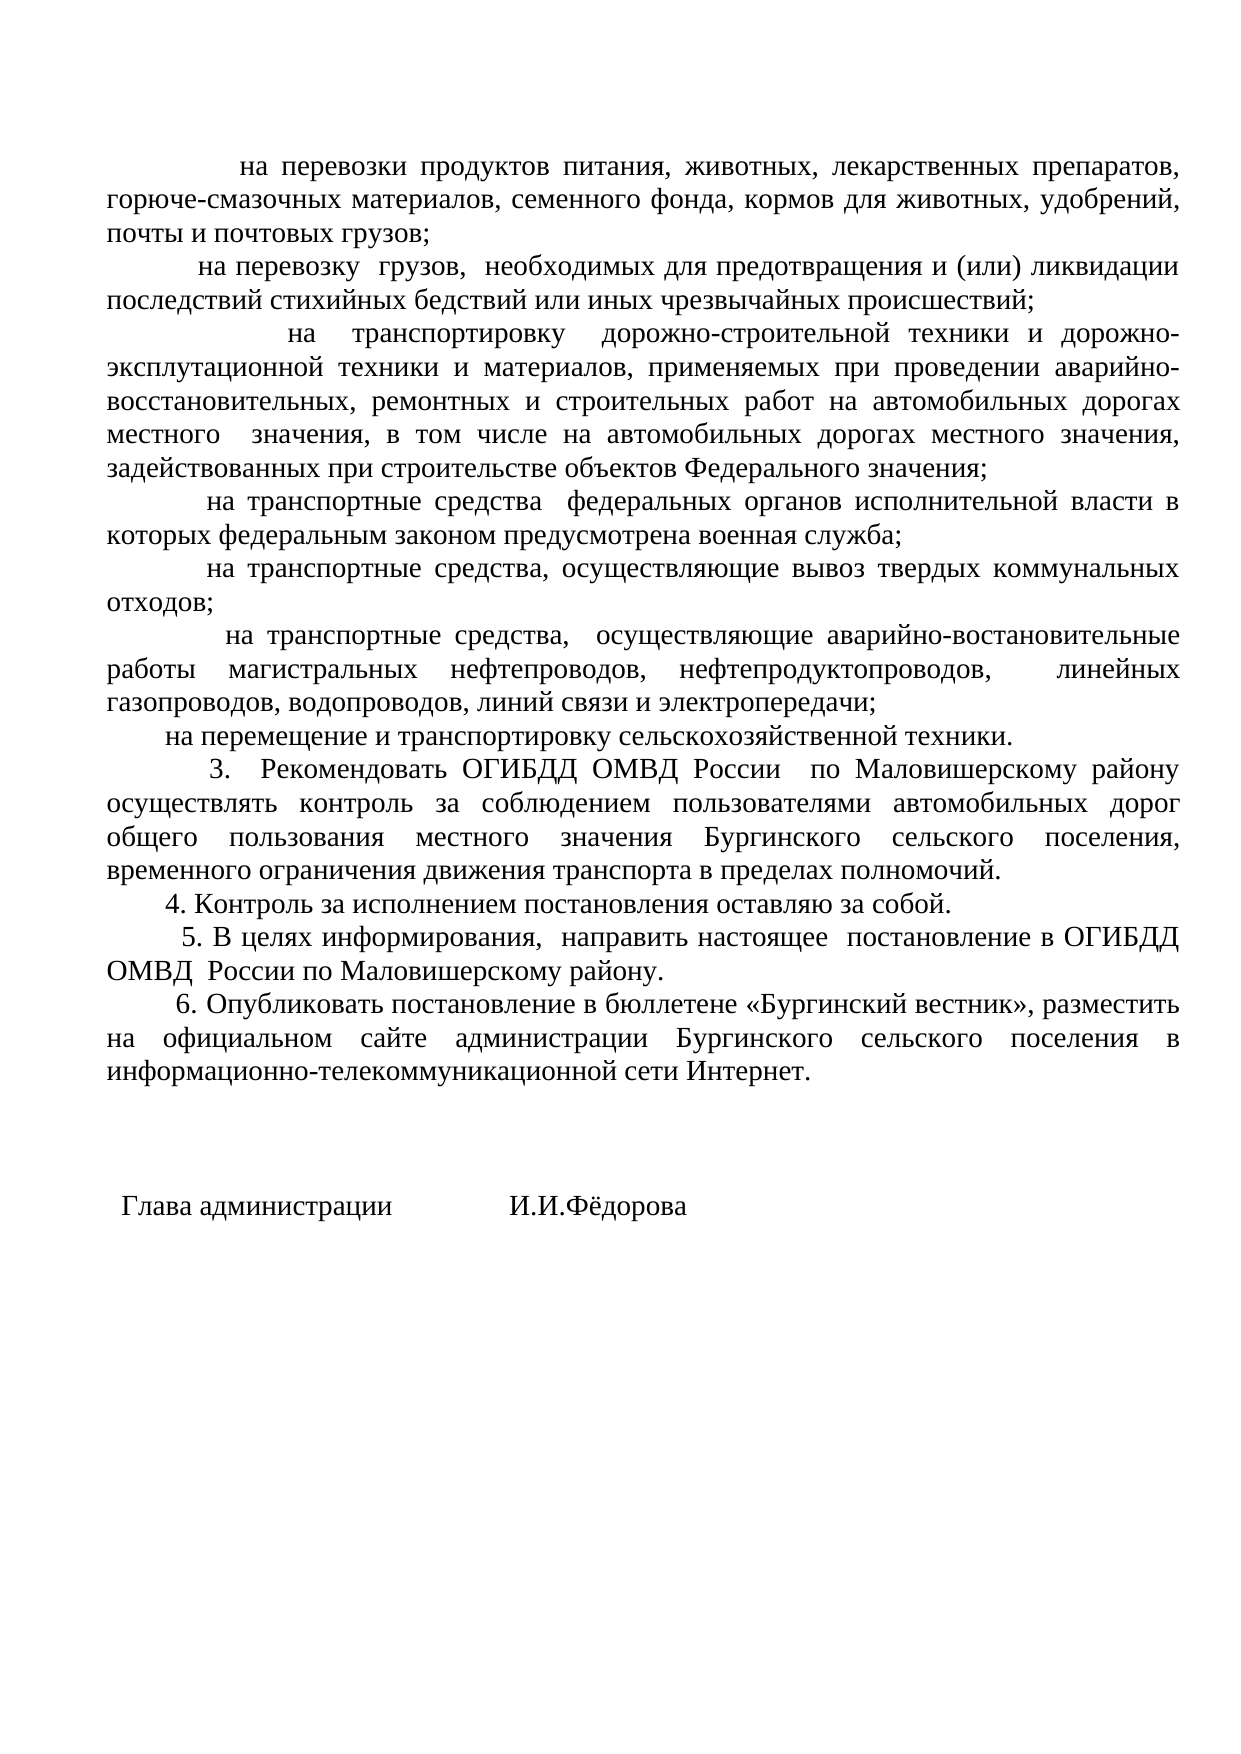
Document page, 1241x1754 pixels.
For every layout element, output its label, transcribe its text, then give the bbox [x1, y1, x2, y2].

text на транспортные средства, осуществляющие аварийно-востановительные работы магистральных нефтепроводов, нефтепродуктопроводов, линейных газопроводов, водопроводов, линий связи и электропередачи; [106, 617, 1181, 718]
text на транспортные средства, осуществляющие вывоз твердых коммунальных отходов; [106, 550, 1181, 617]
text на перемещение и транспортировку сельскохозяйственной техники. [106, 718, 1181, 752]
text на перевозку грузов, необходимых для предотвращения и (или) ликвидации последствий стихийных бедствий или иных чрезвычайных происшествий; [106, 248, 1181, 316]
text Глава администрации И.И.Фёдорова [106, 1188, 1181, 1221]
text 4. Контроль за исполнением постановления оставляю за собой. [106, 886, 1181, 919]
text 5. В целях информирования, направить настоящее постановление в ОГИБДД ОМВД России по Маловишерскому району. [106, 919, 1181, 986]
text на транспортировку дорожно-строительной техники и дорожно-эксплутационной техники и материалов, применяемых при проведении аварийно-восстановительных, ремонтных и строительных работ на автомобильных дорогах местного значения, в том числе на автомобильных дорогах местного значения, задействованных при строительстве объектов Федерального значения; [106, 316, 1181, 483]
text 3. Рекомендовать ОГИБДД ОМВД России по Маловишерскому району осуществлять контроль за соблюдением пользователями автомобильных дорог общего пользования местного значения Бургинского сельского поселения, временного ограничения движения транспорта в пределах полномочий. [106, 752, 1181, 886]
text на транспортные средства федеральных органов исполнительной власти в которых федеральным законом предусмотрена военная служба; [106, 483, 1181, 550]
text на перевозки продуктов питания, животных, лекарственных препаратов, горюче-смазочных материалов, семенного фонда, кормов для животных, удобрений, почты и почтовых грузов; [106, 148, 1181, 248]
text 6. Опубликовать постановление в бюллетене «Бургинский вестник», разместить на официальном сайте администрации Бургинского сельского поселения в информационно-телекоммуникационной сети Интернет. [106, 986, 1181, 1087]
